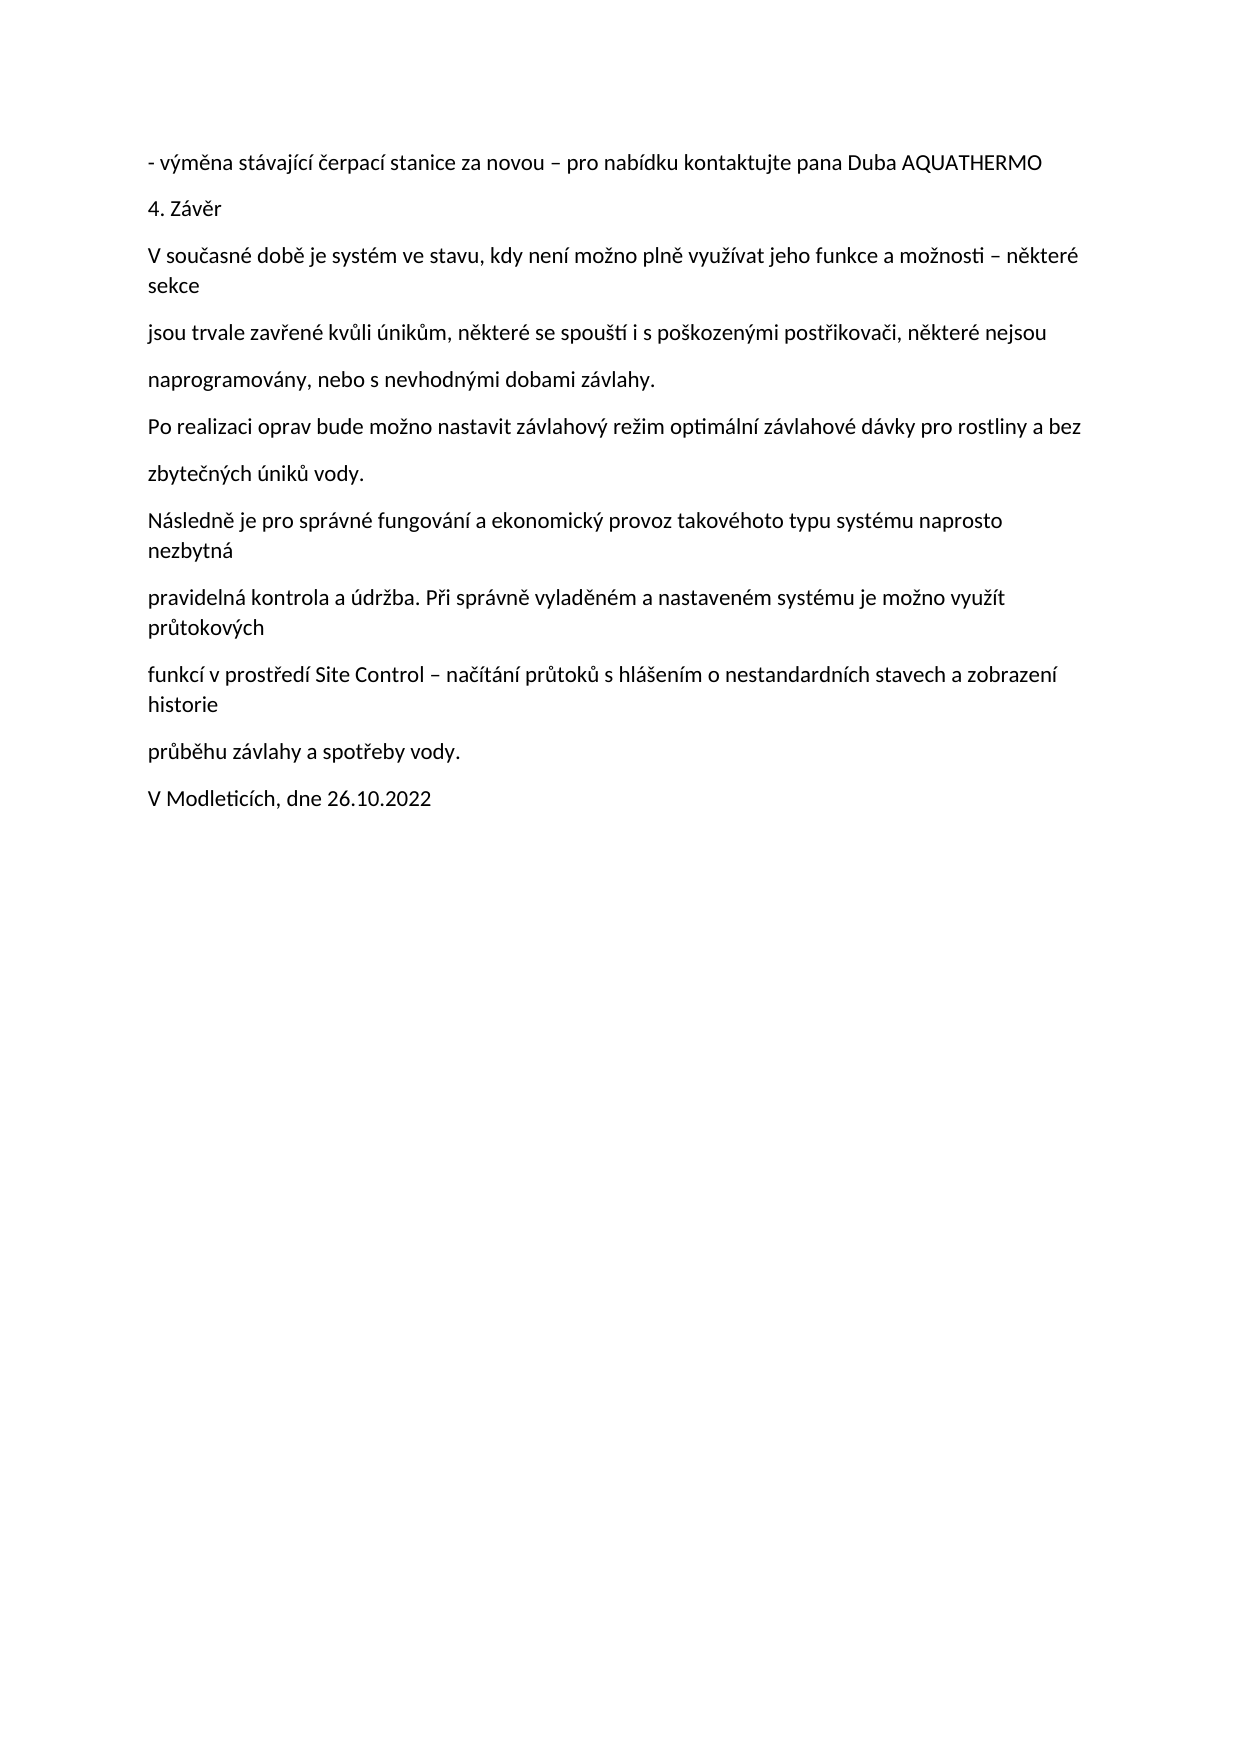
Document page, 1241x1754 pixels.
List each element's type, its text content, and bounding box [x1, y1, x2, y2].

text jsou trvale zavřené kvůli únikům, některé se spouští i s poškozenými postřikovači, některé nejsou [148, 318, 1093, 346]
text Po realizaci oprav bude možno nastavit závlahový režim optimální závlahové dávky pro rostliny a bez [148, 412, 1093, 440]
text naprogramovány, nebo s nevhodnými dobami závlahy. [148, 365, 1093, 393]
text V Modleticích, dne 26.10.2022 [148, 784, 1093, 812]
text 4. Závěr [148, 194, 1093, 222]
text V současné době je systém ve stavu, kdy není možno plně využívat jeho funkce a možnosti – některé sekce [148, 241, 1093, 299]
text zbytečných úniků vody. [148, 459, 1093, 487]
text - výměna stávající čerpací stanice za novou – pro nabídku kontaktujte pana Duba AQUATHERMO [148, 148, 1093, 176]
text Následně je pro správné fungování a ekonomický provoz takovéhoto typu systému naprosto nezbytná [148, 506, 1093, 564]
text průběhu závlahy a spotřeby vody. [148, 737, 1093, 765]
text funkcí v prostředí Site Control – načítání průtoků s hlášením o nestandardních stavech a zobrazení historie [148, 660, 1093, 718]
text pravidelná kontrola a údržba. Při správně vyladěném a nastaveném systému je možno využít průtokových [148, 583, 1093, 641]
